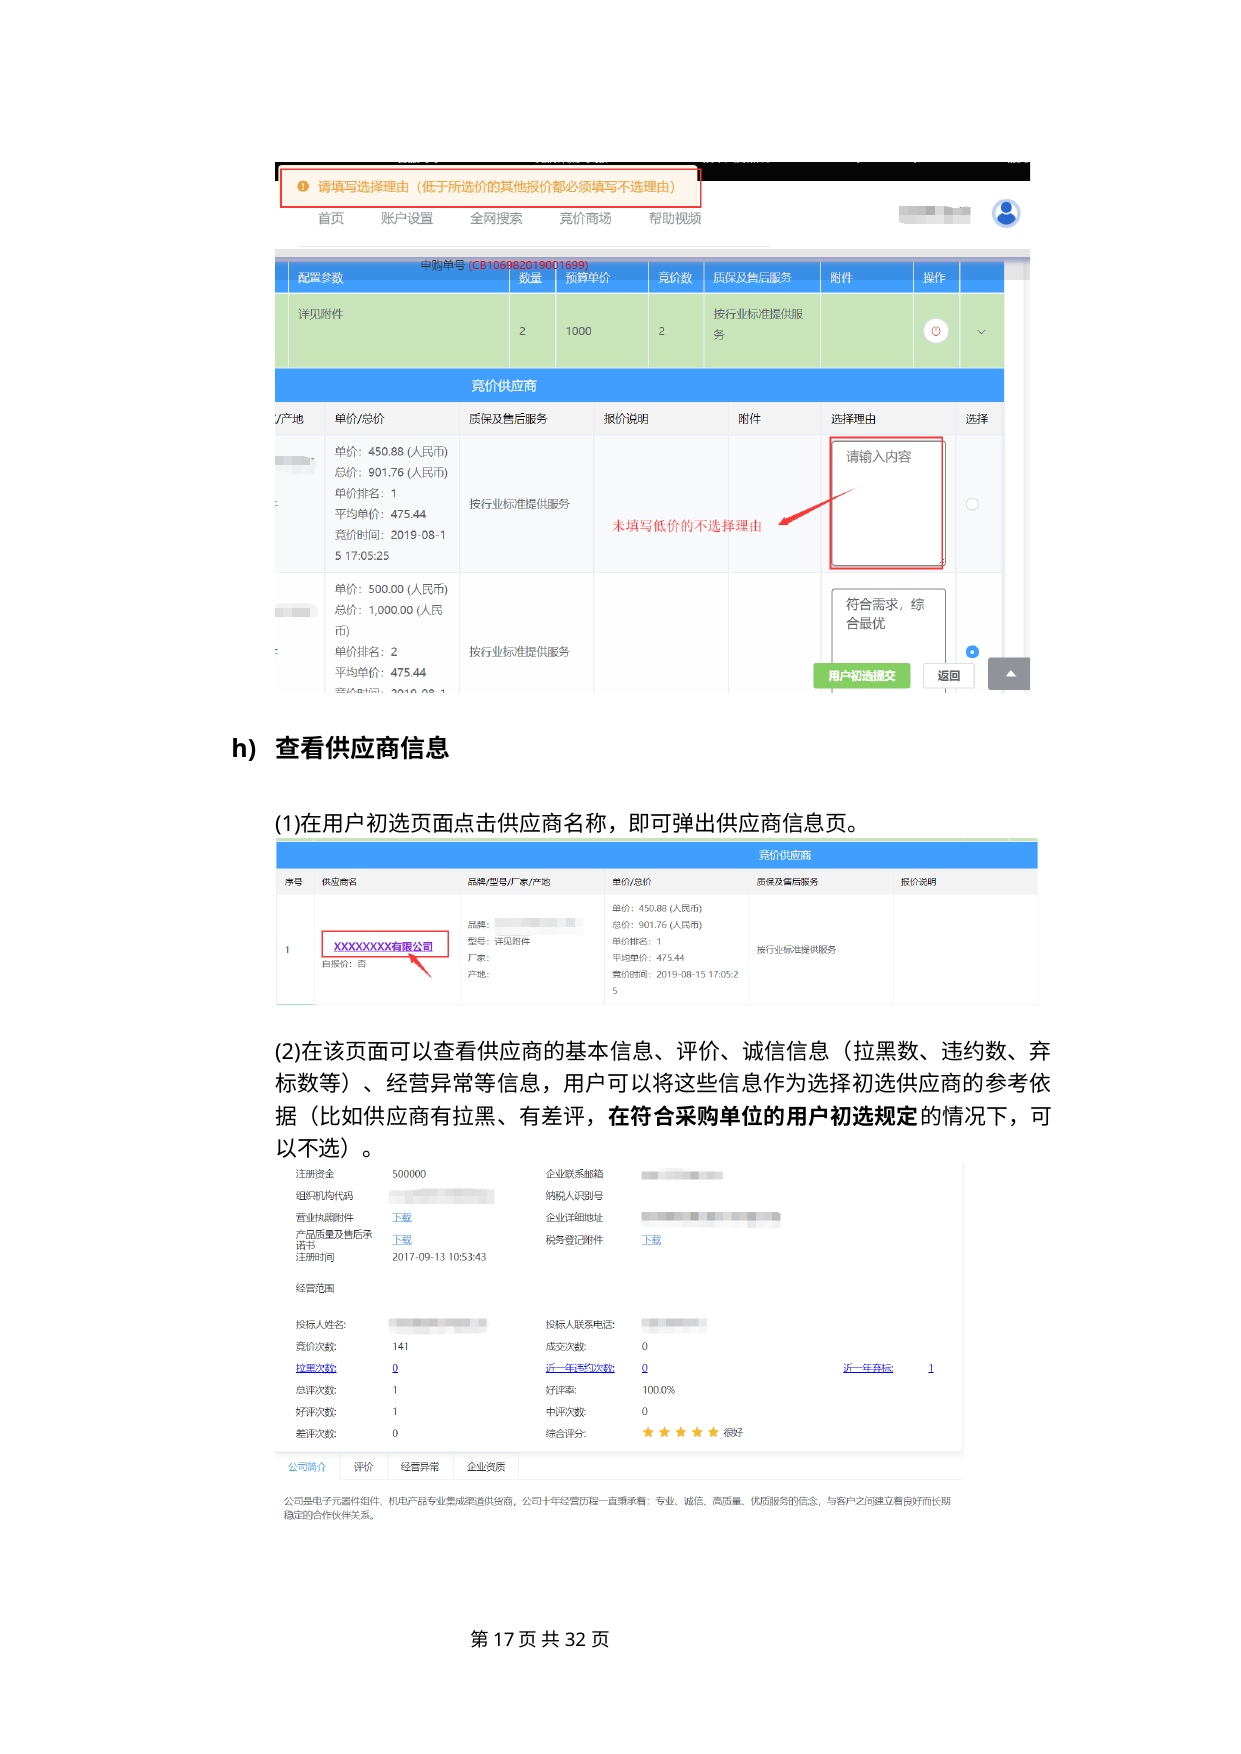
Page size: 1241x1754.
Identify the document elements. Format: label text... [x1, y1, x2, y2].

picture [275, 162, 1030, 693]
text (2)在该页面可以查看供应商的基本信息、评价、诚信信息（拉黑数、违约数、弃标数等）、经营异常等信息，用户可以将这些信息作为选择初选供应商的参考依据（比如供应商有拉黑、有差评，在符合采购单位的用户初选规定的情况下，可以不选）。 [275, 1033, 1053, 1163]
picture [275, 838, 1038, 1005]
picture [275, 1163, 965, 1551]
text (1)在用户初选页面点击供应商名称，即可弹出供应商信息页。 [275, 806, 1053, 838]
text 查看供应商信息 [231, 714, 1053, 779]
